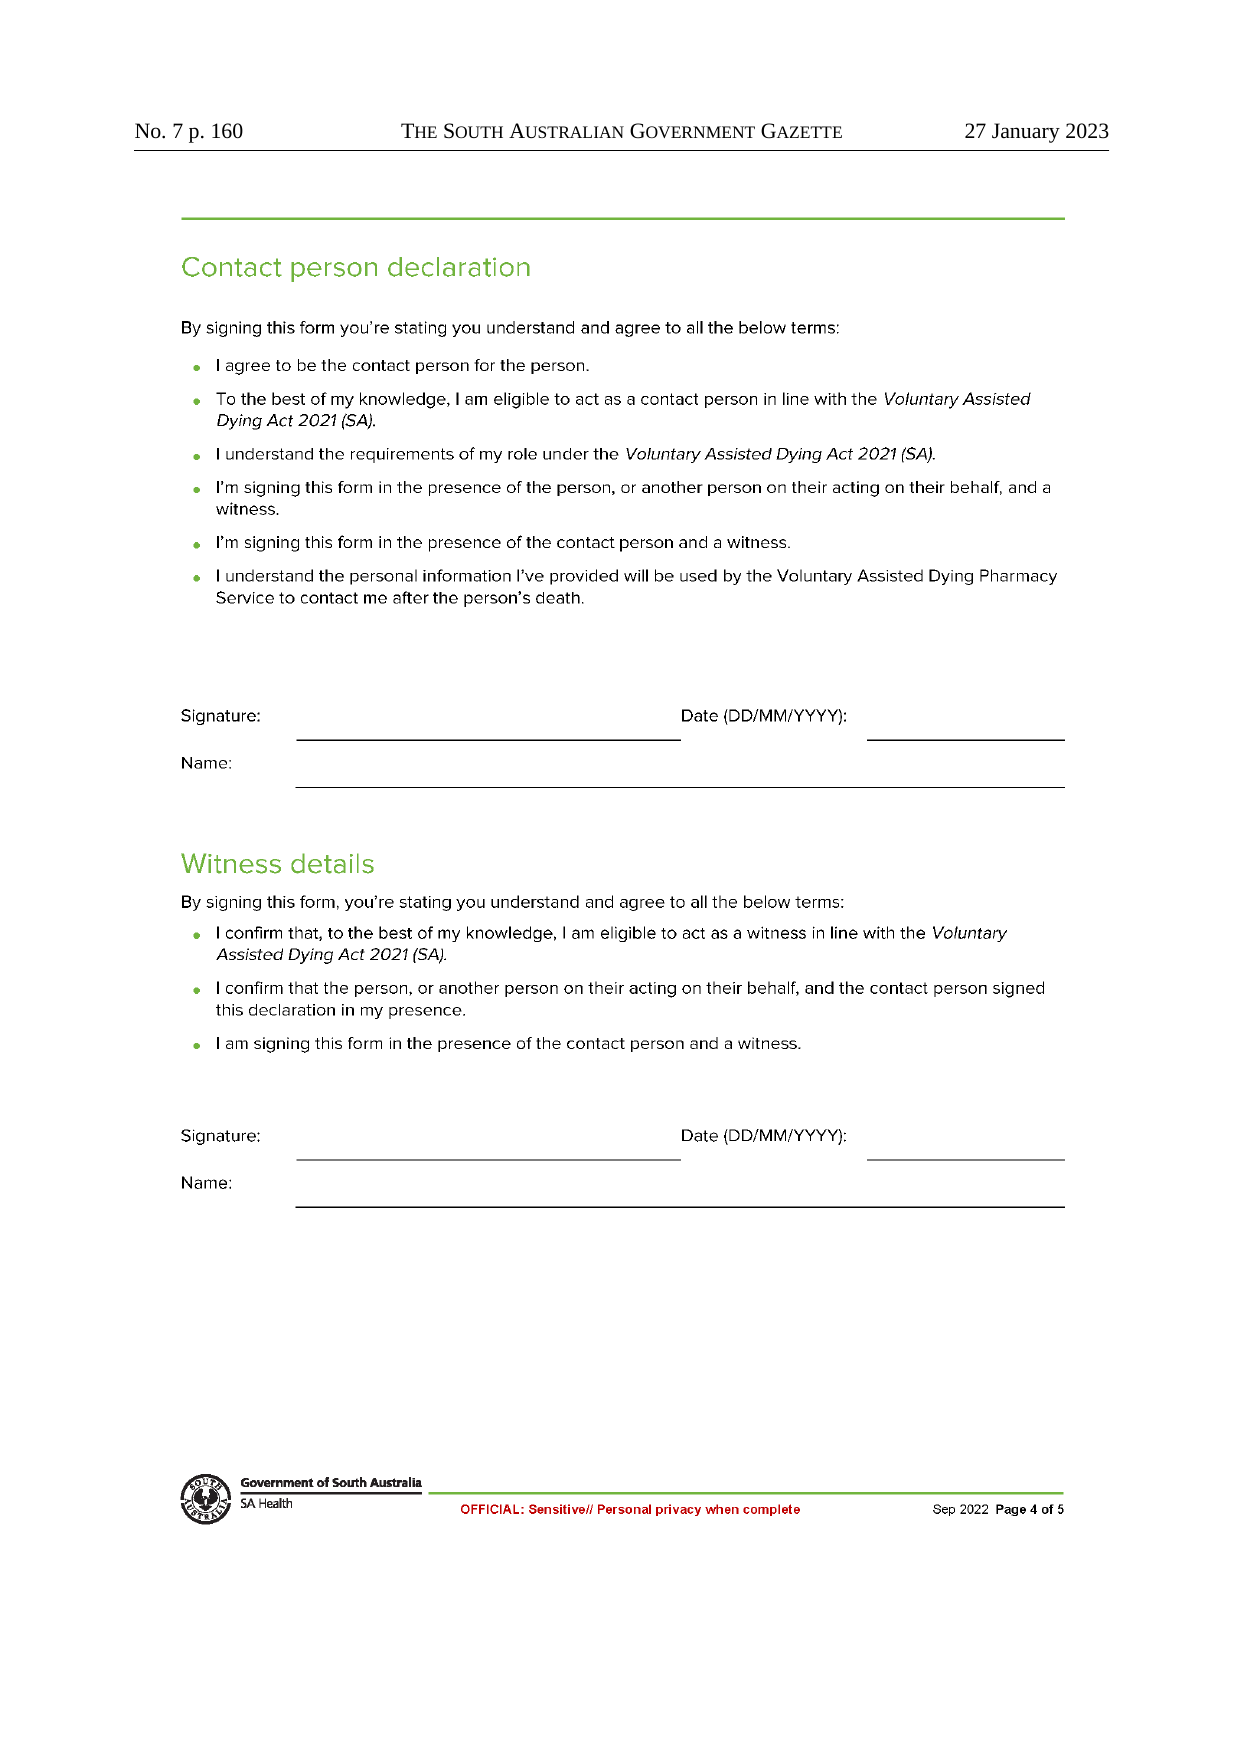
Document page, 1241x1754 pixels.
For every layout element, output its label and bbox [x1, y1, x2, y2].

picture [134, 174, 1110, 1553]
